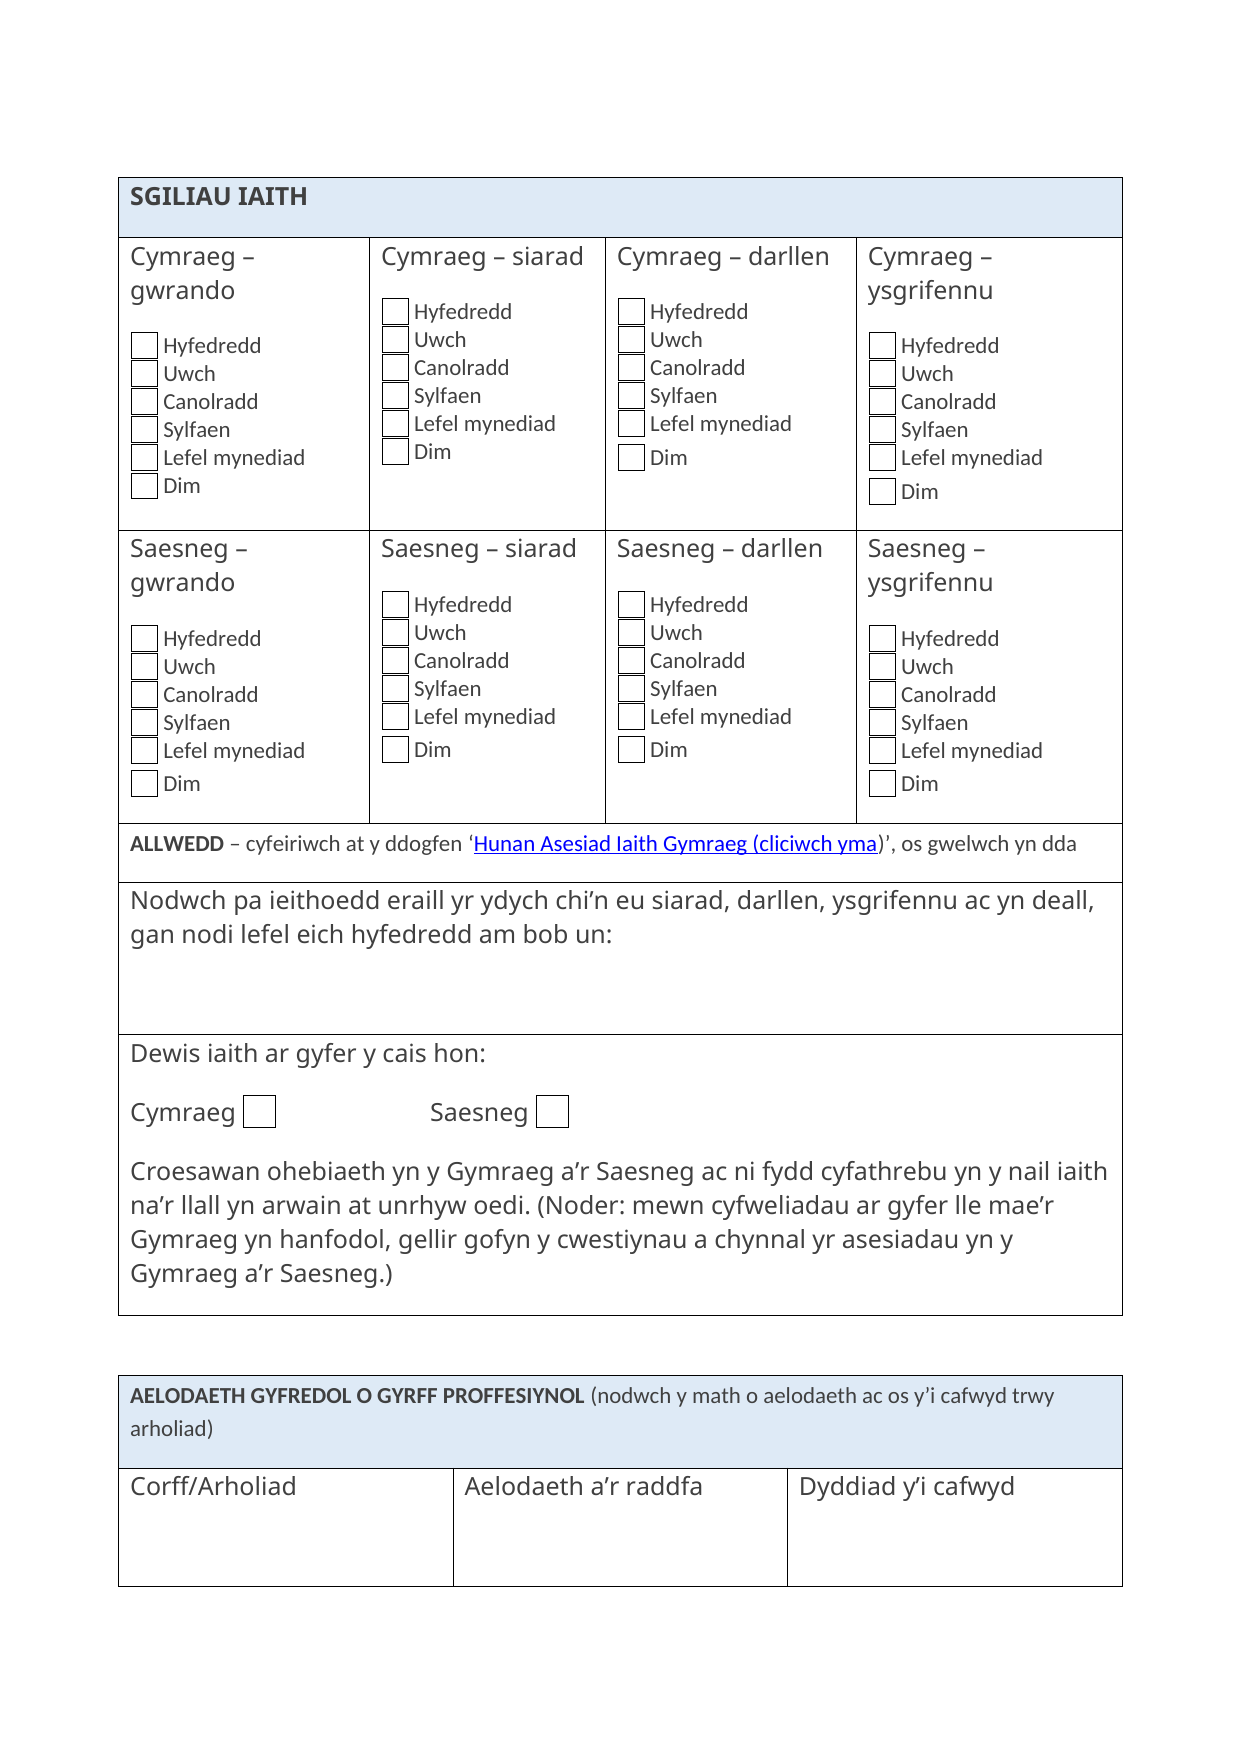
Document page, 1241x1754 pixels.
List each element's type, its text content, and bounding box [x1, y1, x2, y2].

table_header SGILIAU IAITH [119, 178, 1122, 237]
table_header AELODAETH GYFREDOL O GYRFF PROFFESIYNOL (nodwch y math o aelodaeth ac os y’i cafwyd trwy arholiad) [119, 1376, 1122, 1468]
table_cell Dewis iaith ar gyfer y cais hon: Cymraeg Saesneg Croesawan ohebiaeth yn y Gymraeg a’r Saesneg ac ni fydd cyfathrebu yn y nail iaith na’r llall yn arwain at unrhyw oedi. (Noder: mewn cyfweliadau ar gyfer lle mae’r Gymraeg yn hanfodol, gellir gofyn y cwestiynau a chynnal yr asesiadau yn y Gymraeg a’r Saesneg.) [119, 1035, 1122, 1315]
table_cell Saesneg – gwrando Hyfedredd Uwch Canolradd Sylfaen Lefel mynediad Dim [119, 531, 369, 822]
table_cell Corff/Arholiad [119, 1469, 453, 1586]
table_cell Nodwch pa ieithoedd eraill yr ydych chi’n eu siarad, darllen, ysgrifennu ac yn deall, gan nodi lefel eich hyfedredd am bob un: [119, 883, 1122, 1034]
table_cell Cymraeg – gwrando Hyfedredd Uwch Canolradd Sylfaen Lefel mynediad Dim [119, 238, 369, 530]
table_cell Cymraeg – ysgrifennu Hyfedredd Uwch Canolradd Sylfaen Lefel mynediad Dim [857, 238, 1122, 530]
table_cell ALLWEDD – cyfeiriwch at y ddogfen ‘Hunan Asesiad Iaith Gymraeg (cliciwch yma)’, os gwelwch yn dda [119, 824, 1122, 882]
table_cell Saesneg – ysgrifennu Hyfedredd Uwch Canolradd Sylfaen Lefel mynediad Dim [857, 531, 1122, 822]
table_cell Cymraeg – darllen Hyfedredd Uwch Canolradd Sylfaen Lefel mynediad Dim [606, 238, 856, 530]
table_cell Dyddiad y’i cafwyd [788, 1469, 1122, 1586]
table_cell Saesneg – siarad Hyfedredd Uwch Canolradd Sylfaen Lefel mynediad Dim [370, 531, 605, 822]
table_cell Saesneg – darllen Hyfedredd Uwch Canolradd Sylfaen Lefel mynediad Dim [606, 531, 856, 822]
table_cell Cymraeg – siarad Hyfedredd Uwch Canolradd Sylfaen Lefel mynediad Dim [370, 238, 605, 530]
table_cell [454, 1469, 787, 1586]
